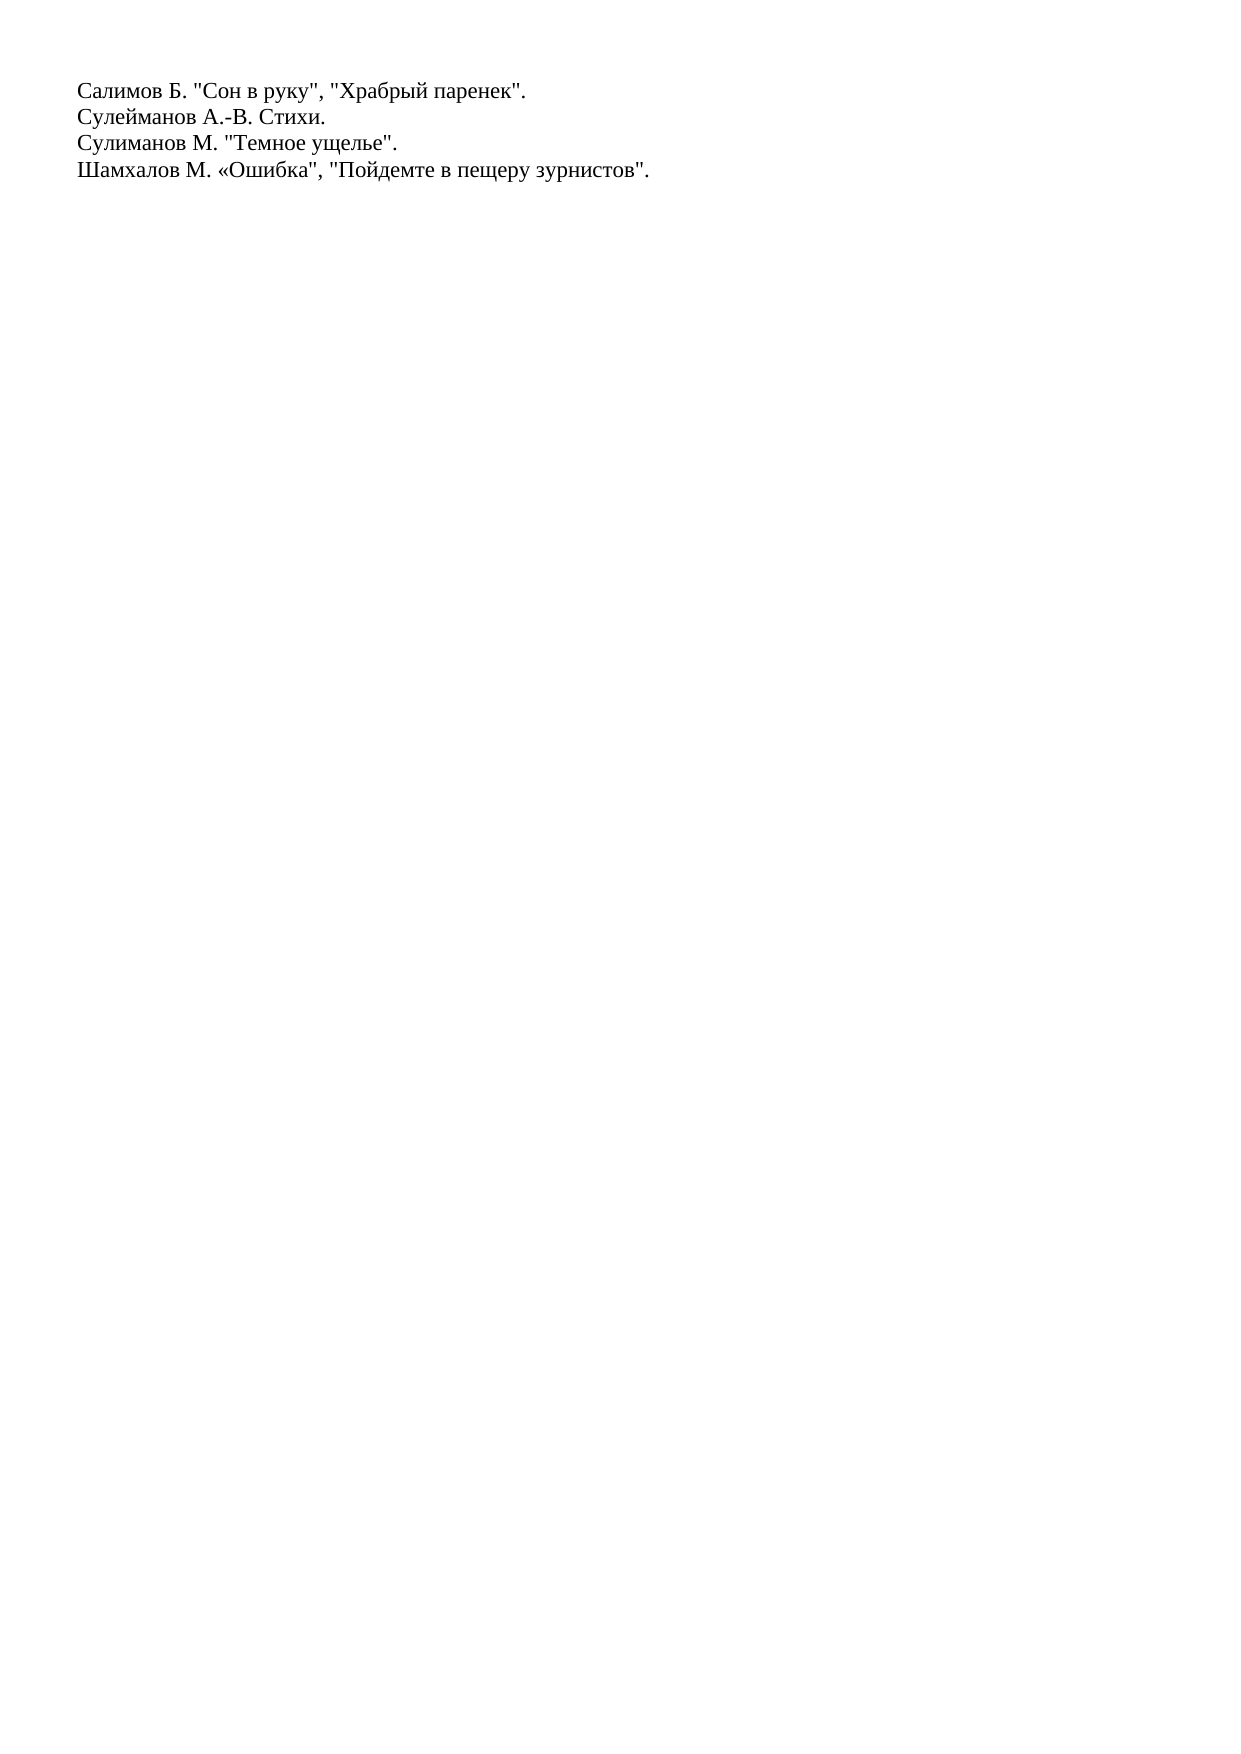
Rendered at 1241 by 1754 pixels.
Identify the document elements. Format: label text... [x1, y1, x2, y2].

text Шамхалов М. «Ошибка", "Пойдемте в пещеру зурнистов". [77, 156, 1163, 182]
text Сулиманов М. "Темное ущелье". [77, 129, 1163, 156]
text Салимов Б. "Сон в руку", "Храбрый паренек". [77, 77, 1163, 103]
text Сулейманов А.-В. Стихи. [77, 103, 1163, 129]
